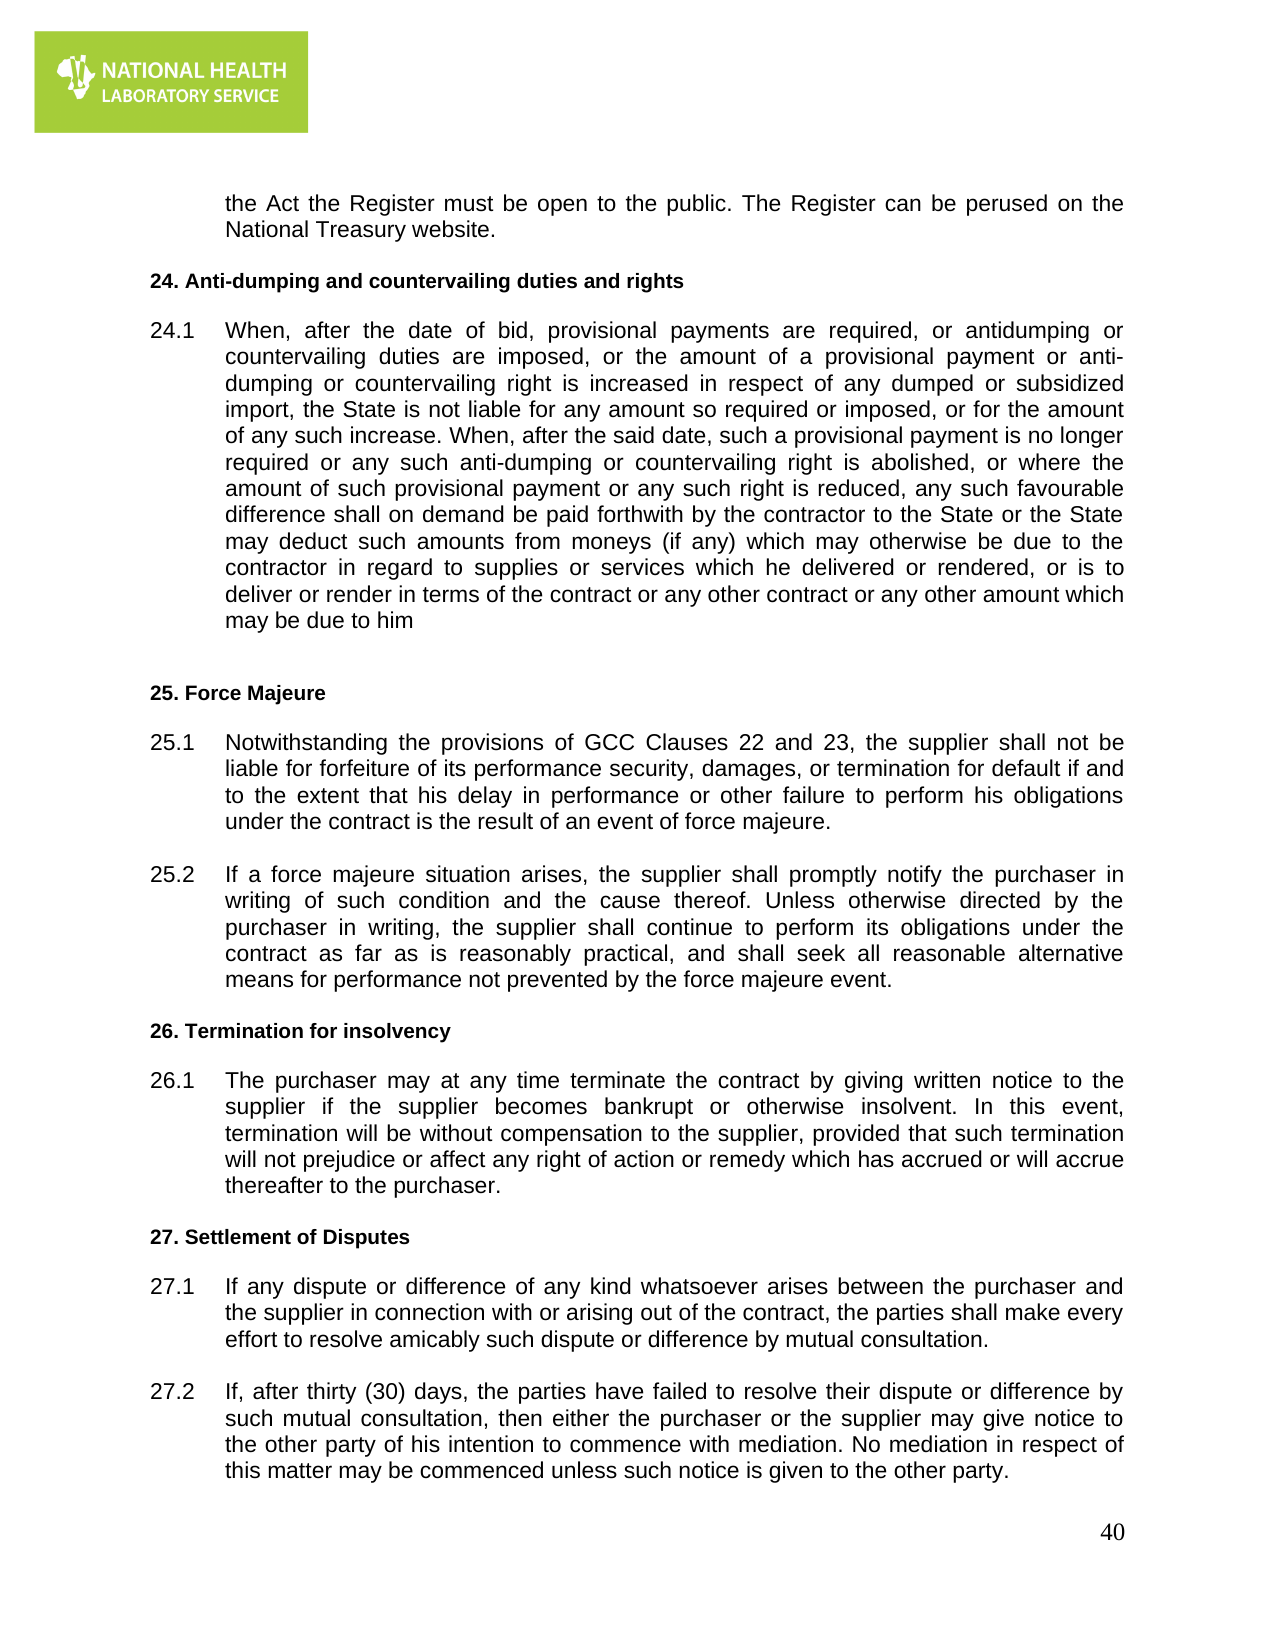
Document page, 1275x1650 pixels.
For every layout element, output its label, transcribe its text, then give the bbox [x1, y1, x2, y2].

text 26. Termination for insolvency [150, 1019, 1125, 1043]
text 27.1 If any dispute or difference of any kind whatsoever arises between the purchaser and the supplier in connection with or arising out of the contract, the parties shall make every effort to resolve amicably such dispute or difference by mutual consultation. [150, 1273, 1125, 1352]
text 26.1 The purchaser may at any time terminate the contract by giving written notice to the supplier if the supplier becomes bankrupt or otherwise insolvent. In this event, termination will be without compensation to the supplier, provided that such termination will not prejudice or affect any right of action or remedy which has accrued or will accrue thereafter to the purchaser. [150, 1067, 1125, 1199]
text 27. Settlement of Disputes [150, 1225, 1125, 1249]
text 25.1 Notwithstanding the provisions of GCC Clauses 22 and 23, the supplier shall not be liable for forfeiture of its performance security, damages, or termination for default if and to the extent that his delay in performance or other failure to perform his obligations under the contract is the result of an event of force majeure. [150, 729, 1125, 834]
text 27.2 If, after thirty (30) days, the parties have failed to resolve their dispute or difference by such mutual consultation, then either the purchaser or the supplier may give notice to the other party of his intention to commence with mediation. No mediation in respect of this matter may be commenced unless such notice is given to the other party. [150, 1378, 1125, 1484]
text 24. Anti-dumping and countervailing duties and rights [150, 269, 1125, 293]
text 25.2 If a force majeure situation arises, the supplier shall promptly notify the purchaser in writing of such condition and the cause thereof. Unless otherwise directed by the purchaser in writing, the supplier shall continue to perform its obligations under the contract as far as is reasonably practical, and shall seek all reasonable alternative means for performance not prevented by the force majeure event. [150, 861, 1125, 993]
picture [34, 31, 309, 133]
text 24.1 When, after the date of bid, provisional payments are required, or antidumping or countervailing duties are imposed, or the amount of a provisional payment or anti-dumping or countervailing right is increased in respect of any dumped or subsidized import, the State is not liable for any amount so required or imposed, or for the amount of any such increase. When, after the said date, such a provisional payment is no longer required or any such anti-dumping or countervailing right is abolished, or where the amount of such provisional payment or any such right is reduced, any such favourable difference shall on demand be paid forthwith by the contractor to the State or the State may deduct such amounts from moneys (if any) which may otherwise be due to the contractor in regard to supplies or services which he delivered or rendered, or is to deliver or render in terms of the contract or any other contract or any other amount which may be due to him [150, 317, 1125, 633]
text 25. Force Majeure [150, 681, 1125, 705]
